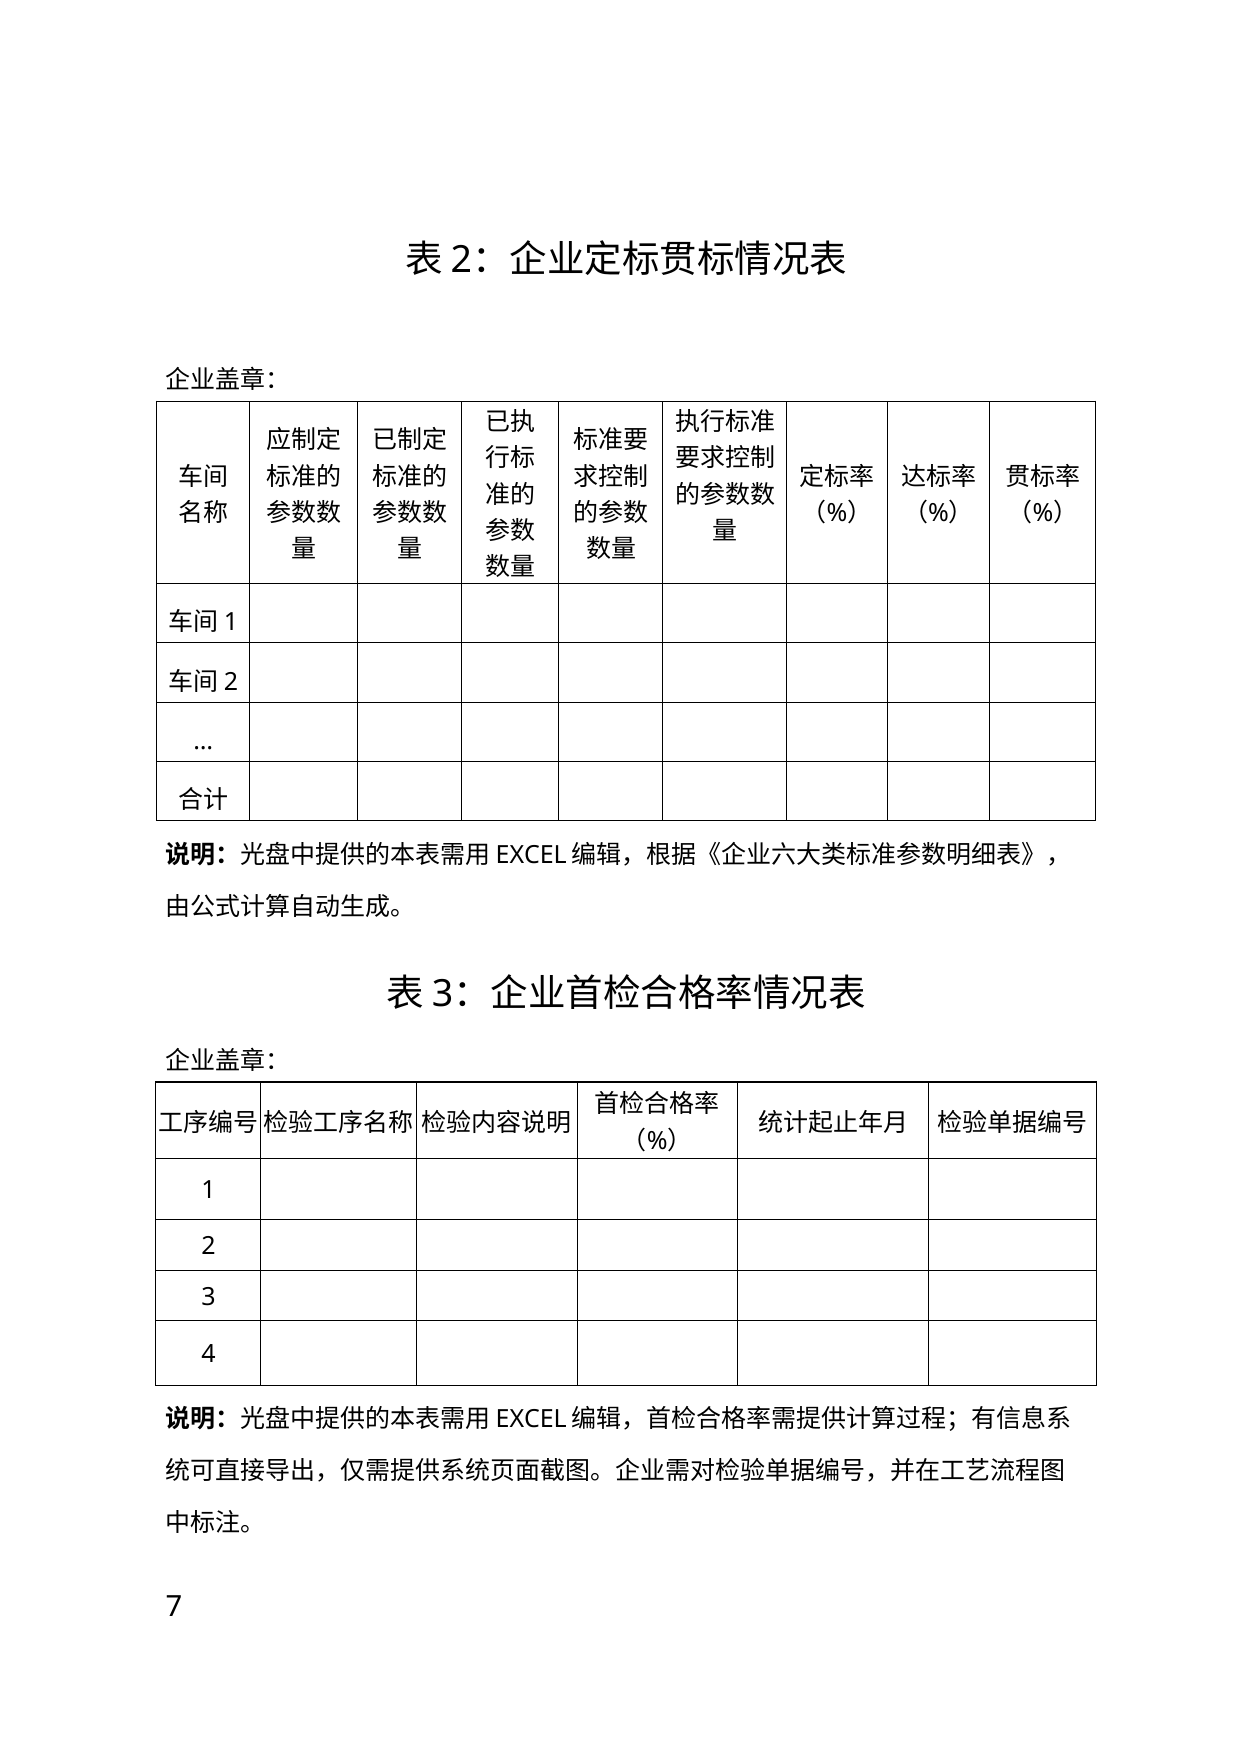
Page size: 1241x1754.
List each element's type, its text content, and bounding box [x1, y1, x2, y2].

table_cell [990, 762, 1095, 820]
table_cell [990, 643, 1095, 702]
table_cell [888, 762, 989, 820]
table_cell [261, 1321, 416, 1384]
table_cell [663, 584, 786, 642]
table_cell [578, 1220, 737, 1270]
table_cell [888, 643, 989, 702]
table_cell [559, 643, 662, 702]
table_cell [358, 584, 461, 642]
table_cell [663, 762, 786, 820]
table_cell … [157, 703, 249, 761]
text 表2：企业定标贯标情况表 [165, 226, 1087, 284]
table_cell [888, 703, 989, 761]
table_cell [250, 703, 357, 761]
table_cell [738, 1321, 928, 1384]
table_header 标准要求控制的参数数量 [559, 402, 662, 583]
table_cell [250, 584, 357, 642]
table_cell [990, 703, 1095, 761]
table_cell 1 [156, 1159, 260, 1219]
table_header 车间 名称 [157, 402, 249, 583]
table_header 已制定标准的参数数量 [358, 402, 461, 583]
table_header 执行标准要求控制的参数数量 [663, 402, 786, 583]
table_cell [462, 643, 558, 702]
table_cell [417, 1220, 577, 1270]
table_cell [462, 703, 558, 761]
table_cell [738, 1271, 928, 1320]
text 企业盖章： [165, 342, 1087, 401]
table_cell [990, 584, 1095, 642]
table_cell [929, 1159, 1096, 1219]
table_header 检验内容说明 [417, 1083, 577, 1158]
table_cell [462, 584, 558, 642]
table_cell 3 [156, 1271, 260, 1320]
table_cell [738, 1220, 928, 1270]
table_cell 2 [156, 1220, 260, 1270]
table_cell [250, 762, 357, 820]
table_cell 车间2 [157, 643, 249, 702]
table_cell 合计 [157, 762, 249, 820]
table_cell [250, 643, 357, 702]
table_cell 车间1 [157, 584, 249, 642]
table_cell [358, 762, 461, 820]
text 表3：企业首检合格率情况表 [165, 958, 1087, 1023]
table_cell [578, 1271, 737, 1320]
text 企业盖章： [165, 1023, 1087, 1081]
table_header 贯标率（%） [990, 402, 1095, 583]
table_header 已执行标准的参数数量 [462, 402, 558, 583]
table_cell [358, 703, 461, 761]
table_cell [358, 643, 461, 702]
table_cell [578, 1159, 737, 1219]
table_header 检验单据编号 [929, 1083, 1096, 1158]
table_cell [261, 1220, 416, 1270]
table_cell [663, 643, 786, 702]
table_cell [787, 762, 887, 820]
table_cell [417, 1321, 577, 1384]
table_cell [787, 703, 887, 761]
table_cell [929, 1220, 1096, 1270]
table_cell [929, 1271, 1096, 1320]
table_header 工序编号 [156, 1083, 260, 1158]
table_cell [578, 1321, 737, 1384]
table_cell [559, 584, 662, 642]
table_cell [261, 1159, 416, 1219]
table_cell [787, 584, 887, 642]
table_cell [787, 643, 887, 702]
text 说明：光盘中提供的本表需用EXCEL编辑，根据《企业六大类标准参数明细表》，由公式计算自动生成。 [165, 821, 1087, 926]
table_cell [559, 703, 662, 761]
table_cell [888, 584, 989, 642]
table_header 达标率（%） [888, 402, 989, 583]
table_cell [929, 1321, 1096, 1384]
table_header 统计起止年月 [738, 1083, 928, 1158]
table_header 检验工序名称 [261, 1083, 416, 1158]
table_cell [559, 762, 662, 820]
table_header 应制定标准的参数数量 [250, 402, 357, 583]
table_cell 4 [156, 1321, 260, 1384]
table_cell [261, 1271, 416, 1320]
table_cell [417, 1271, 577, 1320]
table_cell [462, 762, 558, 820]
table_cell [417, 1159, 577, 1219]
table_cell [738, 1159, 928, 1219]
text 说明：光盘中提供的本表需用EXCEL编辑，首检合格率需提供计算过程；有信息系统可直接导出，仅需提供系统页面截图。企业需对检验单据编号，并在工艺流程图中标注。 [165, 1386, 1087, 1542]
table_cell [663, 703, 786, 761]
table_header 定标率（%） [787, 402, 887, 583]
table_header 首检合格率（%） [578, 1083, 737, 1158]
